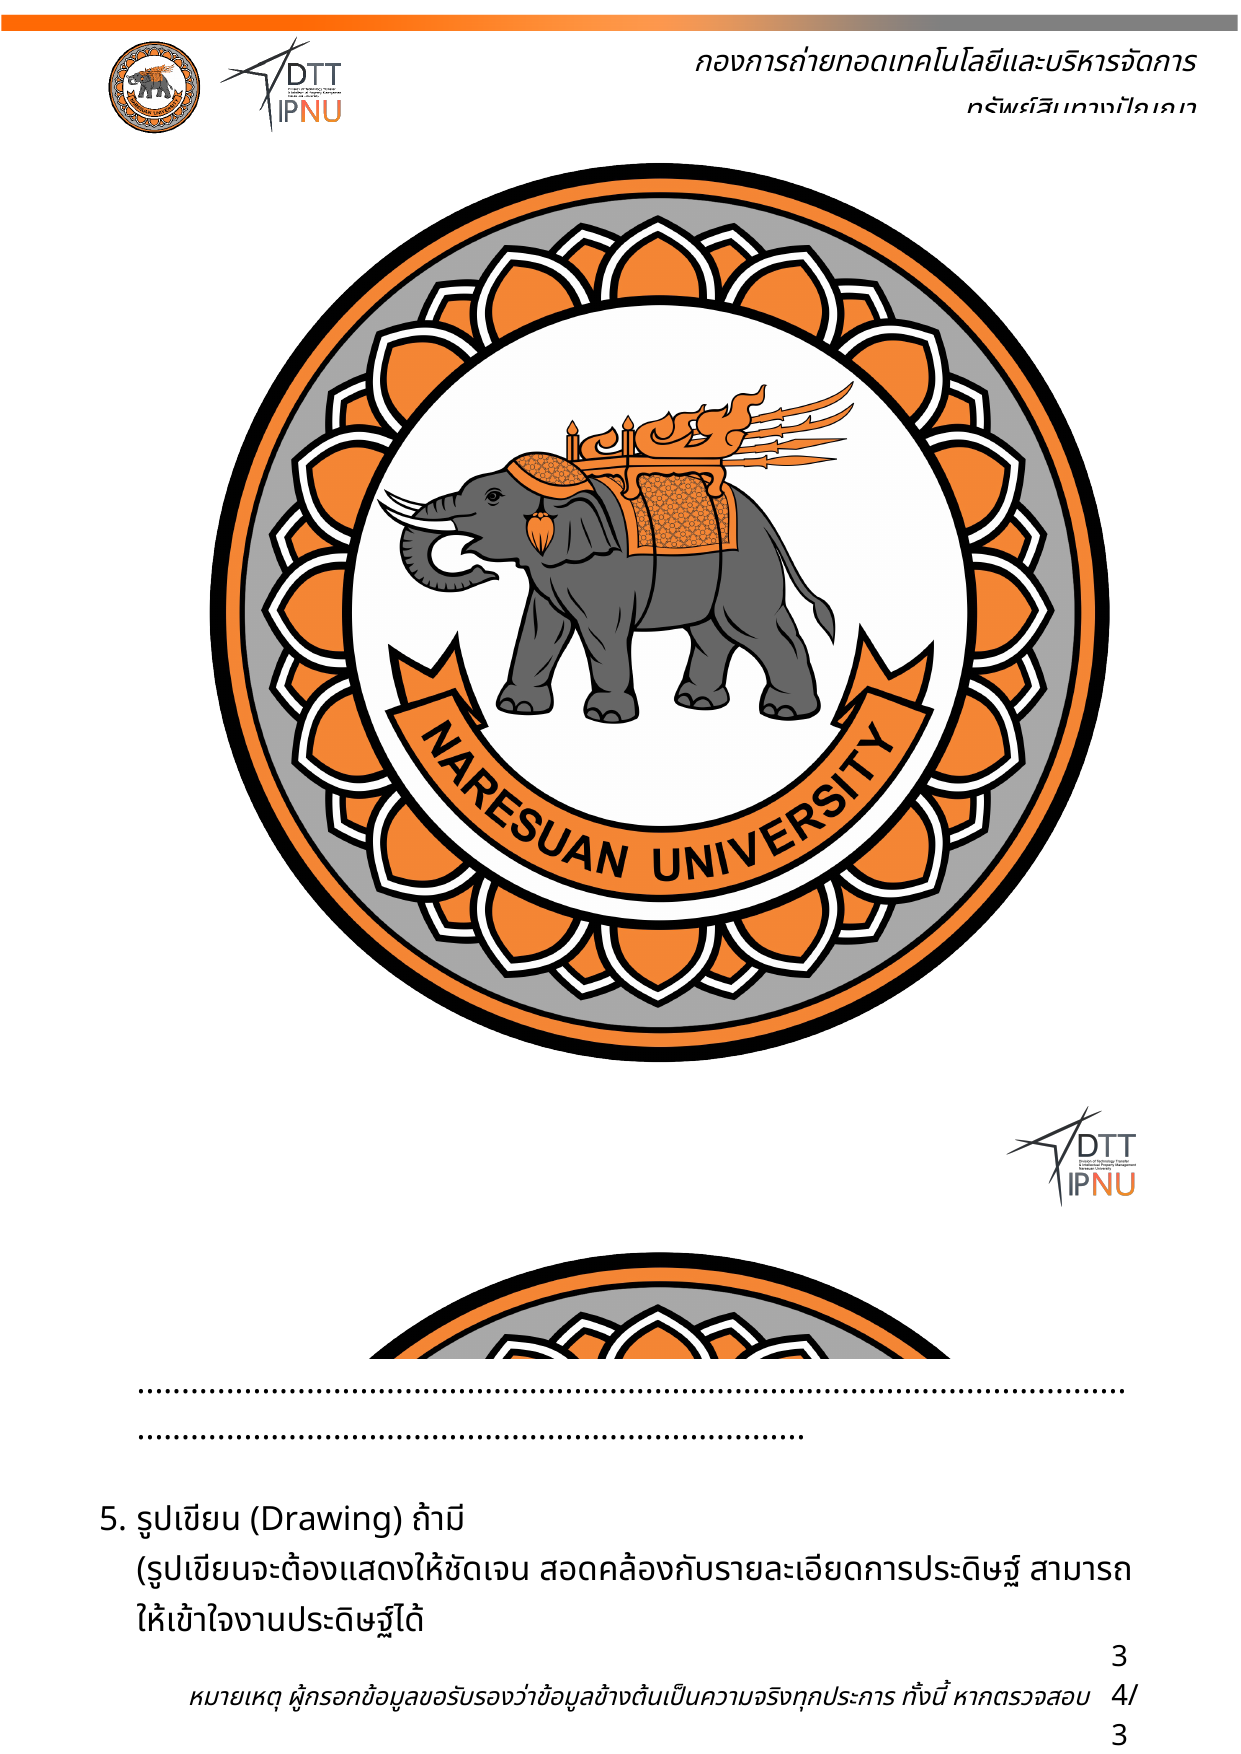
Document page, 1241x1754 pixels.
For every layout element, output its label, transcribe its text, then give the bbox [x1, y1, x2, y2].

list รูปเขียน (Drawing) ถ้ามี [99, 1494, 1137, 1545]
picture [106, 38, 200, 133]
list (รูปเขียนจะต้องแสดงให้ชัดเจน สอดคล้องกับรายละเอียดการประดิษฐ์ สามารถให้เข้าใจงานประดิษฐ์ได้ และเป็นไปตามหลักวิชาการเขียนแบบ โดยใช้เครื่องมือในการวาดเขียน เป็นลายเส้นดำบนพื้นขาวท่านั้น เช่น การลากเส้นตรงต้องใช้ไม้บรรทัด การวาดรูปวงกลมต้องใช้วงเวียนหรือเครื่องเขียนแบบอื่นๆ ไม่ต้องมีถ้อยคำบรรยายใดๆ (รูปถ่ายไม่สามารถใช้ประกอบการพิจารณาได้) เพื่อให้เข้าใจการประดิษฐ์นั้นได้ดียิ่งขึ้น และควรใช้หมายเลขชี้แสดงชิ้นส่วนต่างๆ เพื่อประกอบการอธิบาย ทั้งนี้ให้สอดคล้องกับรายละเอียดการประดิษฐ์ [136, 1545, 1137, 1646]
list .......................................................................................................................................................................................... [136, 1358, 1137, 1449]
picture [0, 7, 1236, 1359]
